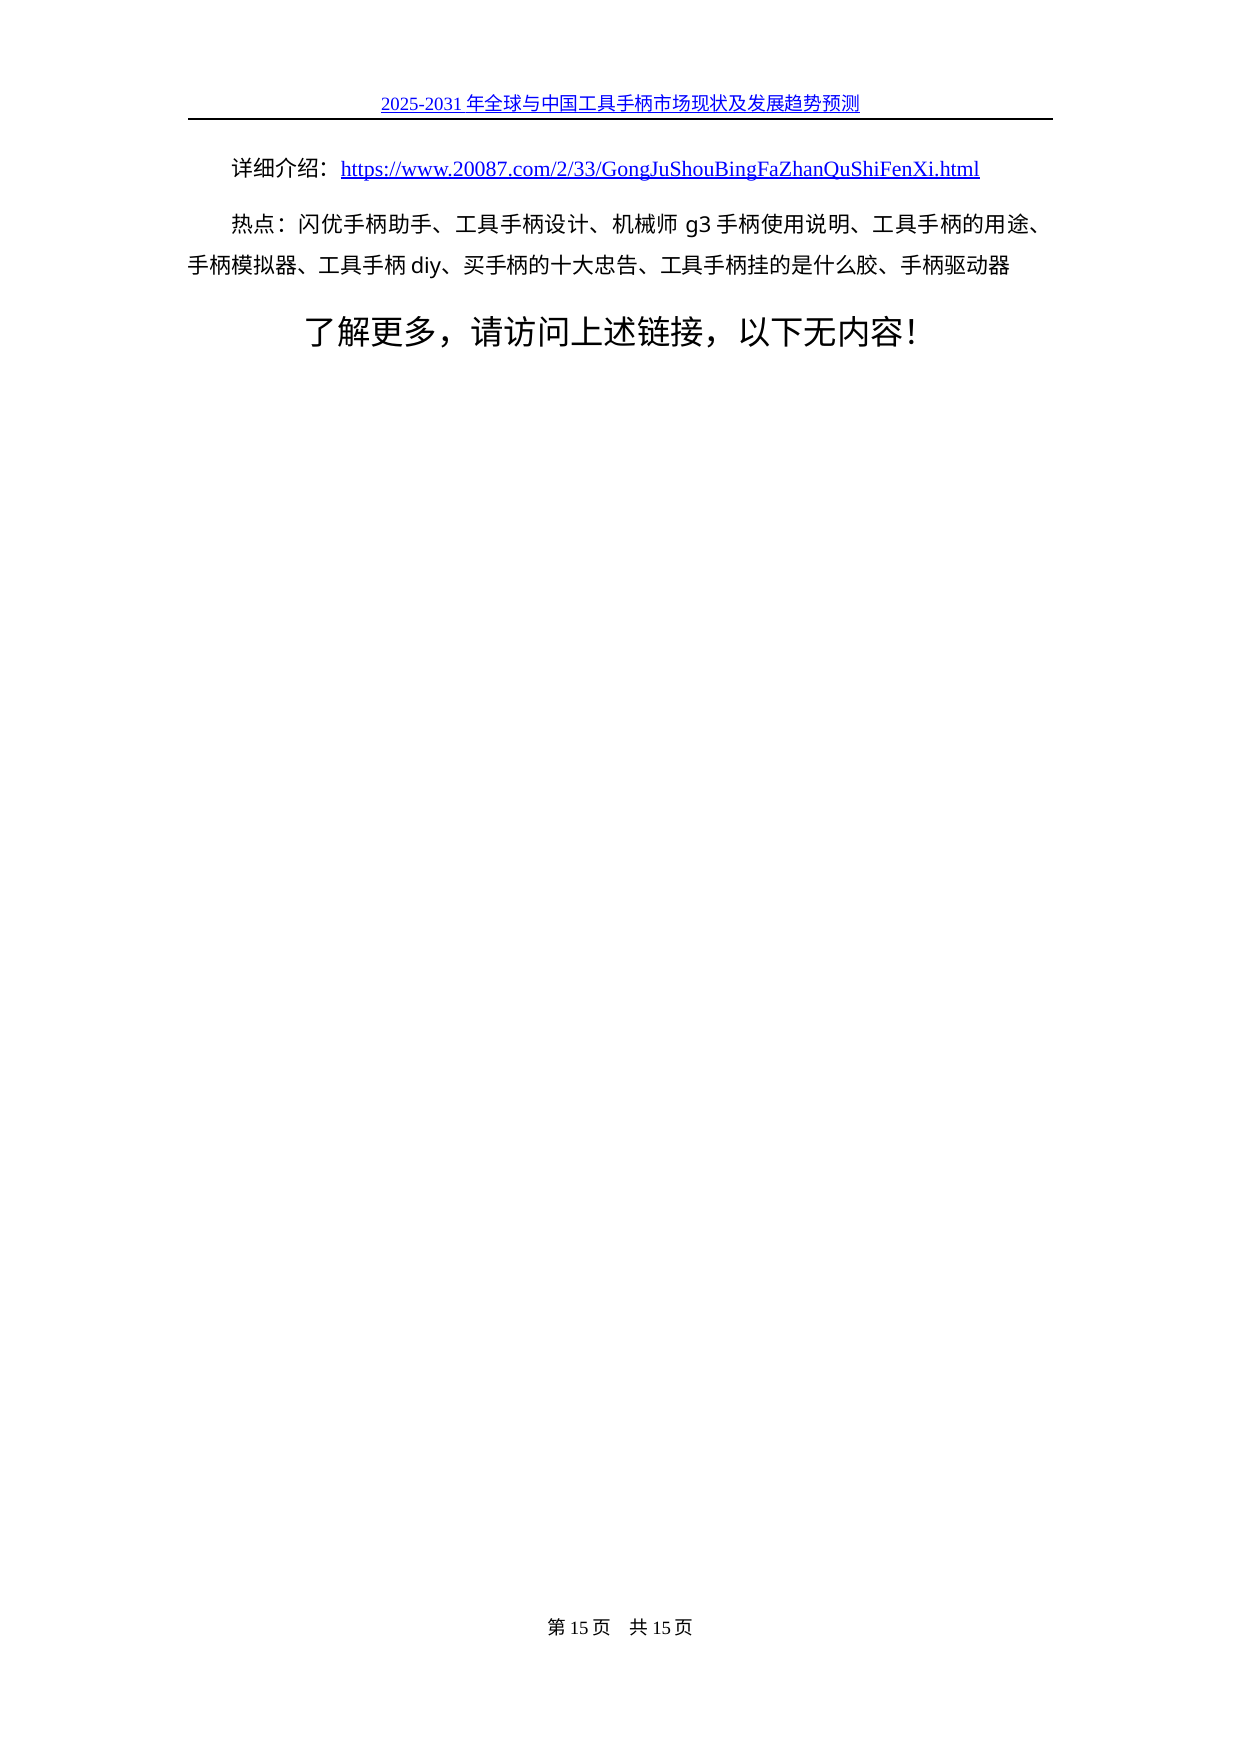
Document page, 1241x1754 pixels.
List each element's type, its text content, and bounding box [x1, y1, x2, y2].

text 热点：闪优手柄助手、工具手柄设计、机械师g3手柄使用说明、工具手柄的用途、手柄模拟器、工具手柄diy、买手柄的十大忠告、工具手柄挂的是什么胶、手柄驱动器 [187, 207, 1053, 280]
text 详细介绍：https://www.20087.com/2/33/GongJuShouBingFaZhanQuShiFenXi.html [187, 150, 1053, 183]
title 了解更多，请访问上述链接，以下无内容！ [187, 298, 1053, 363]
